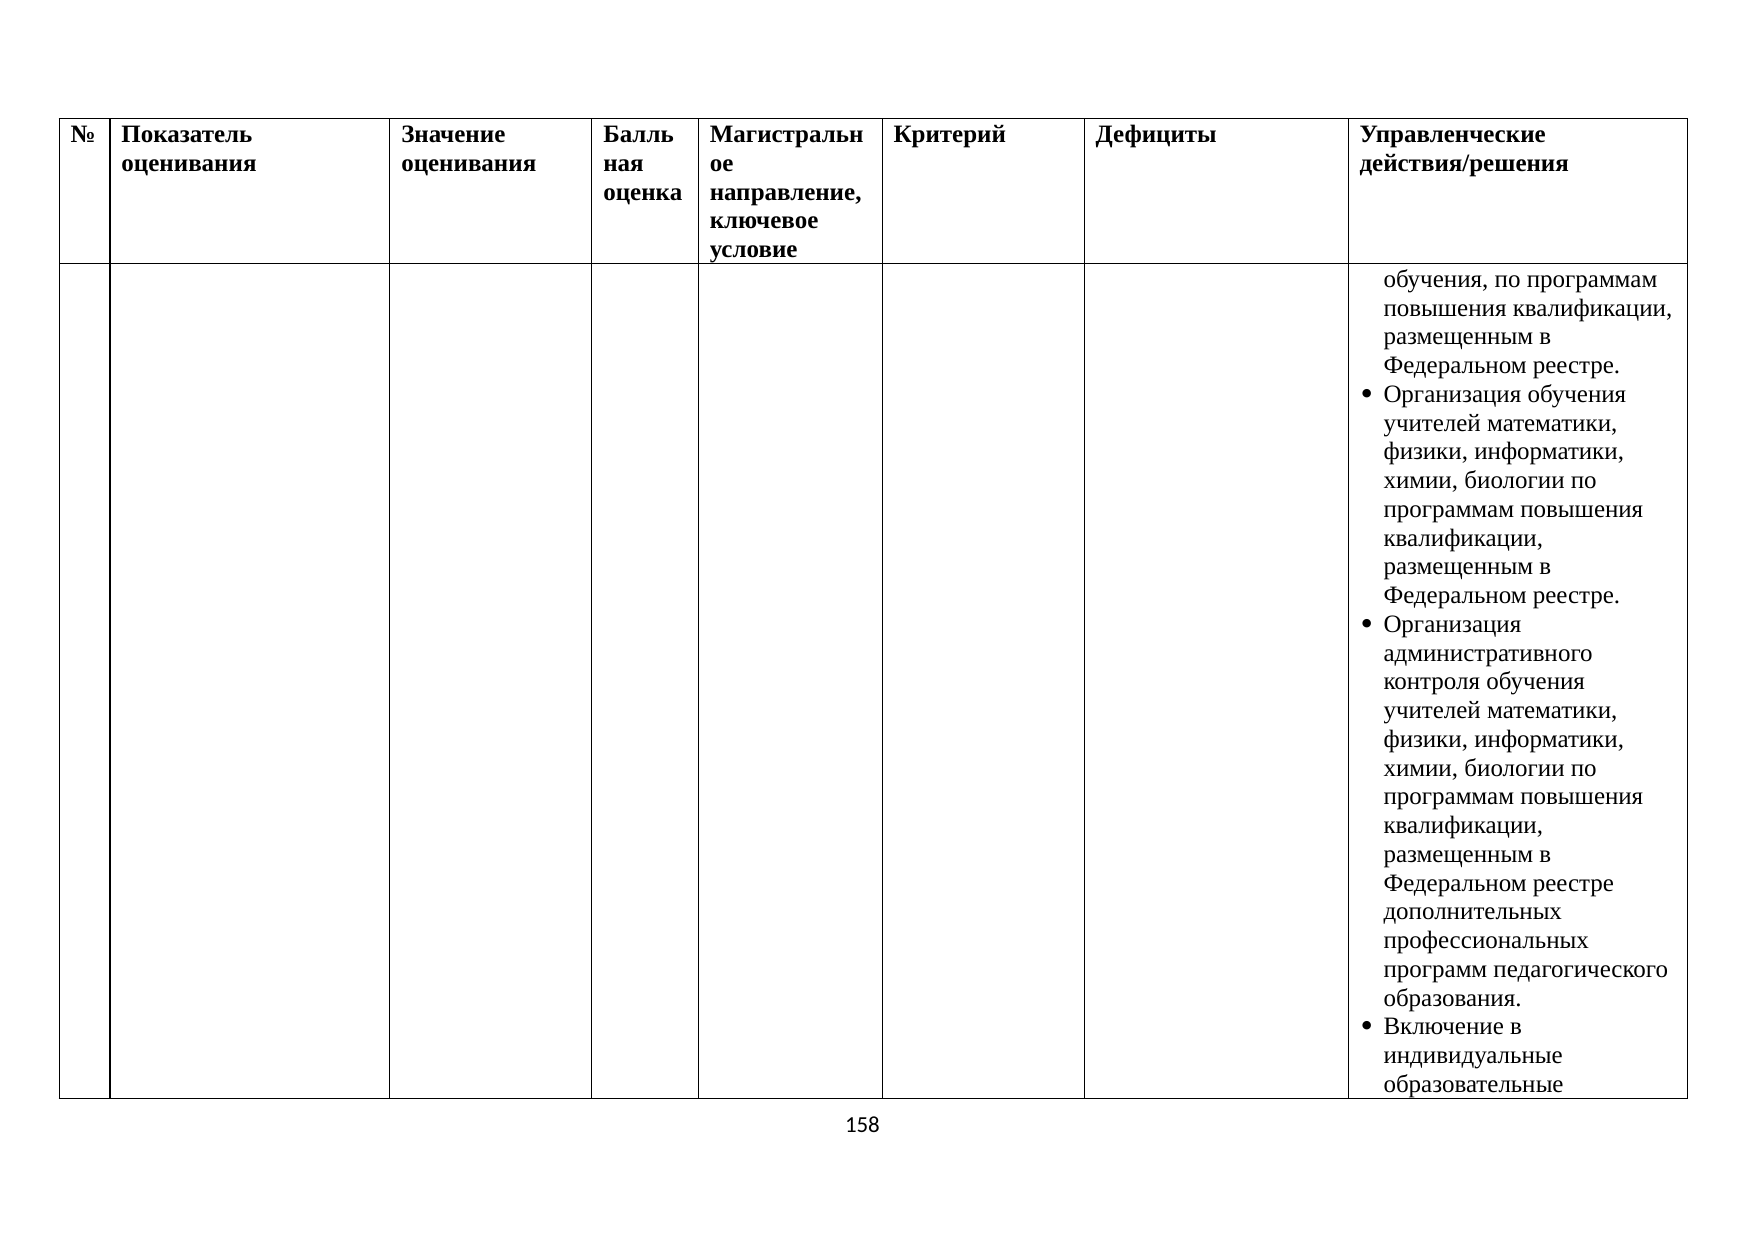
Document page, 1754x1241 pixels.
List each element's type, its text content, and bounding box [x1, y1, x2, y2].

table_header Управленческие действия/решения [1349, 119, 1687, 263]
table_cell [1085, 264, 1348, 1098]
table_header Значение оценивания [390, 119, 591, 263]
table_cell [1349, 264, 1687, 1098]
table_header Критерий [883, 119, 1084, 263]
table_header № [60, 119, 109, 263]
table_header Балльная оценка [592, 119, 698, 263]
table_header Показатель оценивания [111, 119, 389, 263]
table_header Дефициты [1085, 119, 1348, 263]
table_header Магистральное направление, ключевое условие [699, 119, 882, 263]
